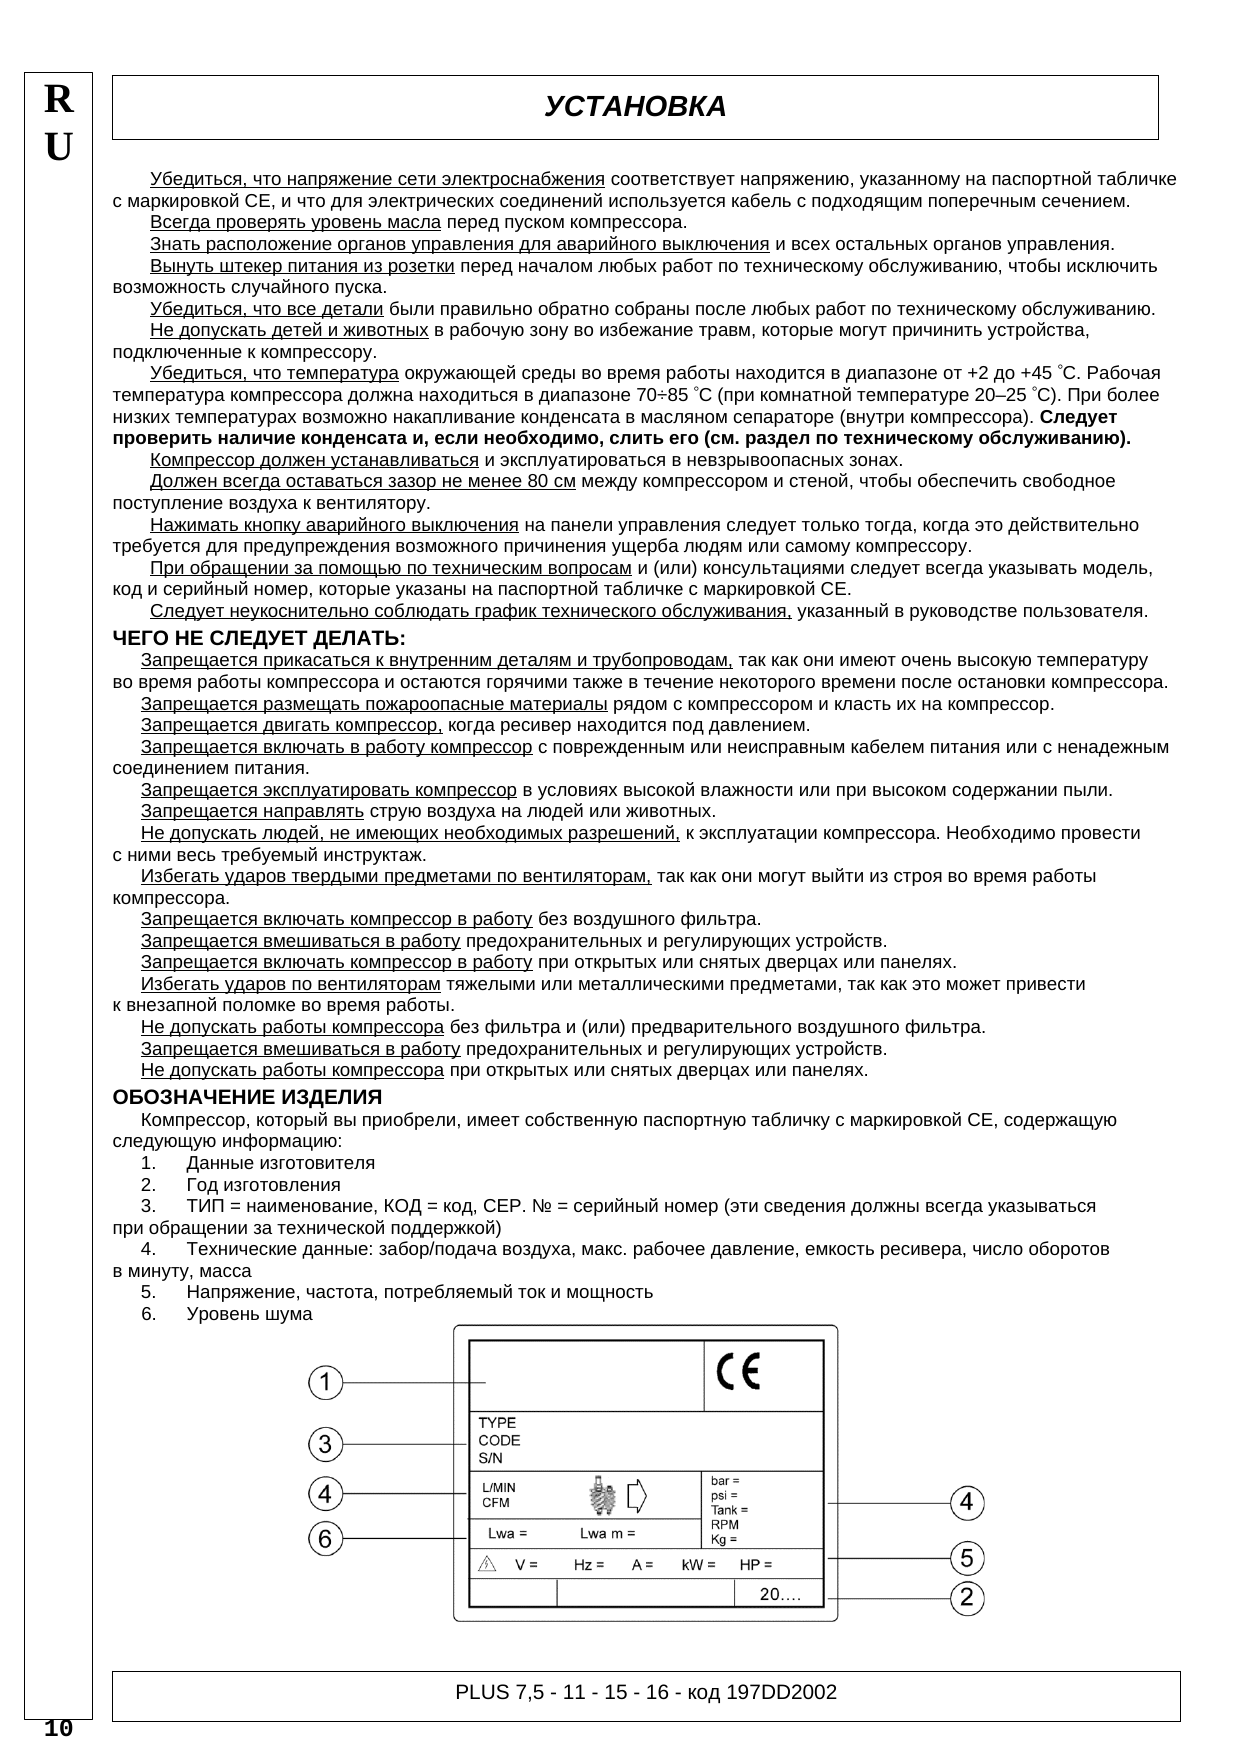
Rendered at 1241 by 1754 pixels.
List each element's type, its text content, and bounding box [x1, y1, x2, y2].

text 1. Данные изготовителя [112, 1152, 1180, 1173]
text Запрещается включать компрессор в работу без воздушного фильтра. [112, 908, 1180, 929]
text Избегать ударов твердыми предметами по вентиляторам, так как они могут выйти из строя во время работы компрессора. [112, 865, 1180, 908]
text Не допускать работы компрессора без фильтра и (или) предварительного воздушного фильтра. [112, 1016, 1180, 1037]
text Не допускать людей, не имеющих необходимых разрешений, к эксплуатации компрессора. Необходимо провести с ними весь требуемый инструктаж. [112, 822, 1180, 865]
text Вынуть штекер питания из розетки перед началом любых работ по техническому обслуживанию, чтобы исключить возможность случайного пуска. [112, 254, 1180, 297]
text Запрещается направлять струю воздуха на людей или животных. [112, 800, 1180, 822]
text 4. Технические данные: забор/подача воздуха, макс. рабочее давление, емкость ресивера, число оборотов в минуту, масса [112, 1238, 1180, 1281]
text 3. ТИП = наименование, КОД = код, СЕР. № = серийный номер (эти сведения должны всегда указываться при обращении за технической поддержкой) [112, 1195, 1180, 1238]
text Компрессор, который вы приобрели, имеет собственную паспортную табличку с маркировкой CE, содержащую следующую информацию: [112, 1109, 1180, 1152]
text Не допускать детей и животных в рабочую зону во избежание травм, которые могут причинить устройства, подключенные к компрессору. [112, 319, 1180, 362]
text Компрессор должен устанавливаться и эксплуатироваться в невзрывоопасных зонах. [112, 449, 1180, 470]
picture [308, 1324, 985, 1622]
text Убедиться, что напряжение сети электроснабжения соответствует напряжению, указанному на паспортной табличке с маркировкой CE, и что для электрических соединений используется кабель с подходящим поперечным сечением. [112, 168, 1180, 211]
text Следует неукоснительно соблюдать график технического обслуживания, указанный в руководстве пользователя. [112, 599, 1180, 621]
text ЧЕГО НЕ СЛЕДУЕТ ДЕЛАТЬ: [112, 625, 1180, 649]
text Должен всегда оставаться зазор не менее 80 см между компрессором и стеной, чтобы обеспечить свободное поступление воздуха к вентилятору. [112, 470, 1180, 513]
text Запрещается прикасаться к внутренним деталям и трубопроводам, так как они имеют очень высокую температуру во время работы компрессора и остаются горячими также в течение некоторого времени после остановки компрессора. [112, 649, 1180, 692]
text Запрещается включать компрессор в работу при открытых или снятых дверцах или панелях. [112, 951, 1180, 973]
text Избегать ударов по вентиляторам тяжелыми или металлическими предметами, так как это может привести к внезапной поломке во время работы. [112, 973, 1180, 1016]
text Запрещается включать в работу компрессор с поврежденным или неисправным кабелем питания или с ненадежным соединением питания. [112, 736, 1180, 779]
text Запрещается эксплуатировать компрессор в условиях высокой влажности или при высоком содержании пыли. [112, 779, 1180, 800]
text 2. Год изготовления [112, 1173, 1180, 1195]
text Запрещается двигать компрессор, когда ресивер находится под давлением. [112, 714, 1180, 736]
text 6. Уровень шума [112, 1303, 1180, 1324]
text 5. Напряжение, частота, потребляемый ток и мощность [112, 1281, 1180, 1303]
text ОБОЗНАЧЕНИЕ ИЗДЕЛИЯ [112, 1085, 1180, 1109]
text Запрещается вмешиваться в работу предохранительных и регулирующих устройств. [112, 929, 1180, 951]
text Всегда проверять уровень масла перед пуском компрессора. [112, 211, 1180, 233]
text Знать расположение органов управления для аварийного выключения и всех остальных органов управления. [112, 233, 1180, 254]
text Нажимать кнопку аварийного выключения на панели управления следует только тогда, когда это действительно требуется для предупреждения возможного причинения ущерба людям или самому компрессору. [112, 513, 1180, 556]
text При обращении за помощью по техническим вопросам и (или) консультациями следует всегда указывать модель, код и серийный номер, которые указаны на паспортной табличке с маркировкой CE. [112, 556, 1180, 599]
text Убедиться, что все детали были правильно обратно собраны после любых работ по техническому обслуживанию. [112, 297, 1180, 319]
text Запрещается вмешиваться в работу предохранительных и регулирующих устройств. [112, 1037, 1180, 1059]
text Не допускать работы компрессора при открытых или снятых дверцах или панелях. [112, 1059, 1180, 1081]
text Убедиться, что температура окружающей среды во время работы находится в диапазоне от +2 до +45 C. Рабочая температура компрессора должна находиться в диапазоне 70÷85 C (при комнатной температуре 20–25 C). При более низких температурах возможно накапливание конденсата в масляном сепараторе (внутри компрессора). Следует проверить наличие конденсата и, если необходимо, слить его (см. раздел по техническому обслуживанию). [112, 362, 1180, 449]
text Запрещается размещать пожароопасные материалы рядом с компрессором и класть их на компрессор. [112, 692, 1180, 714]
